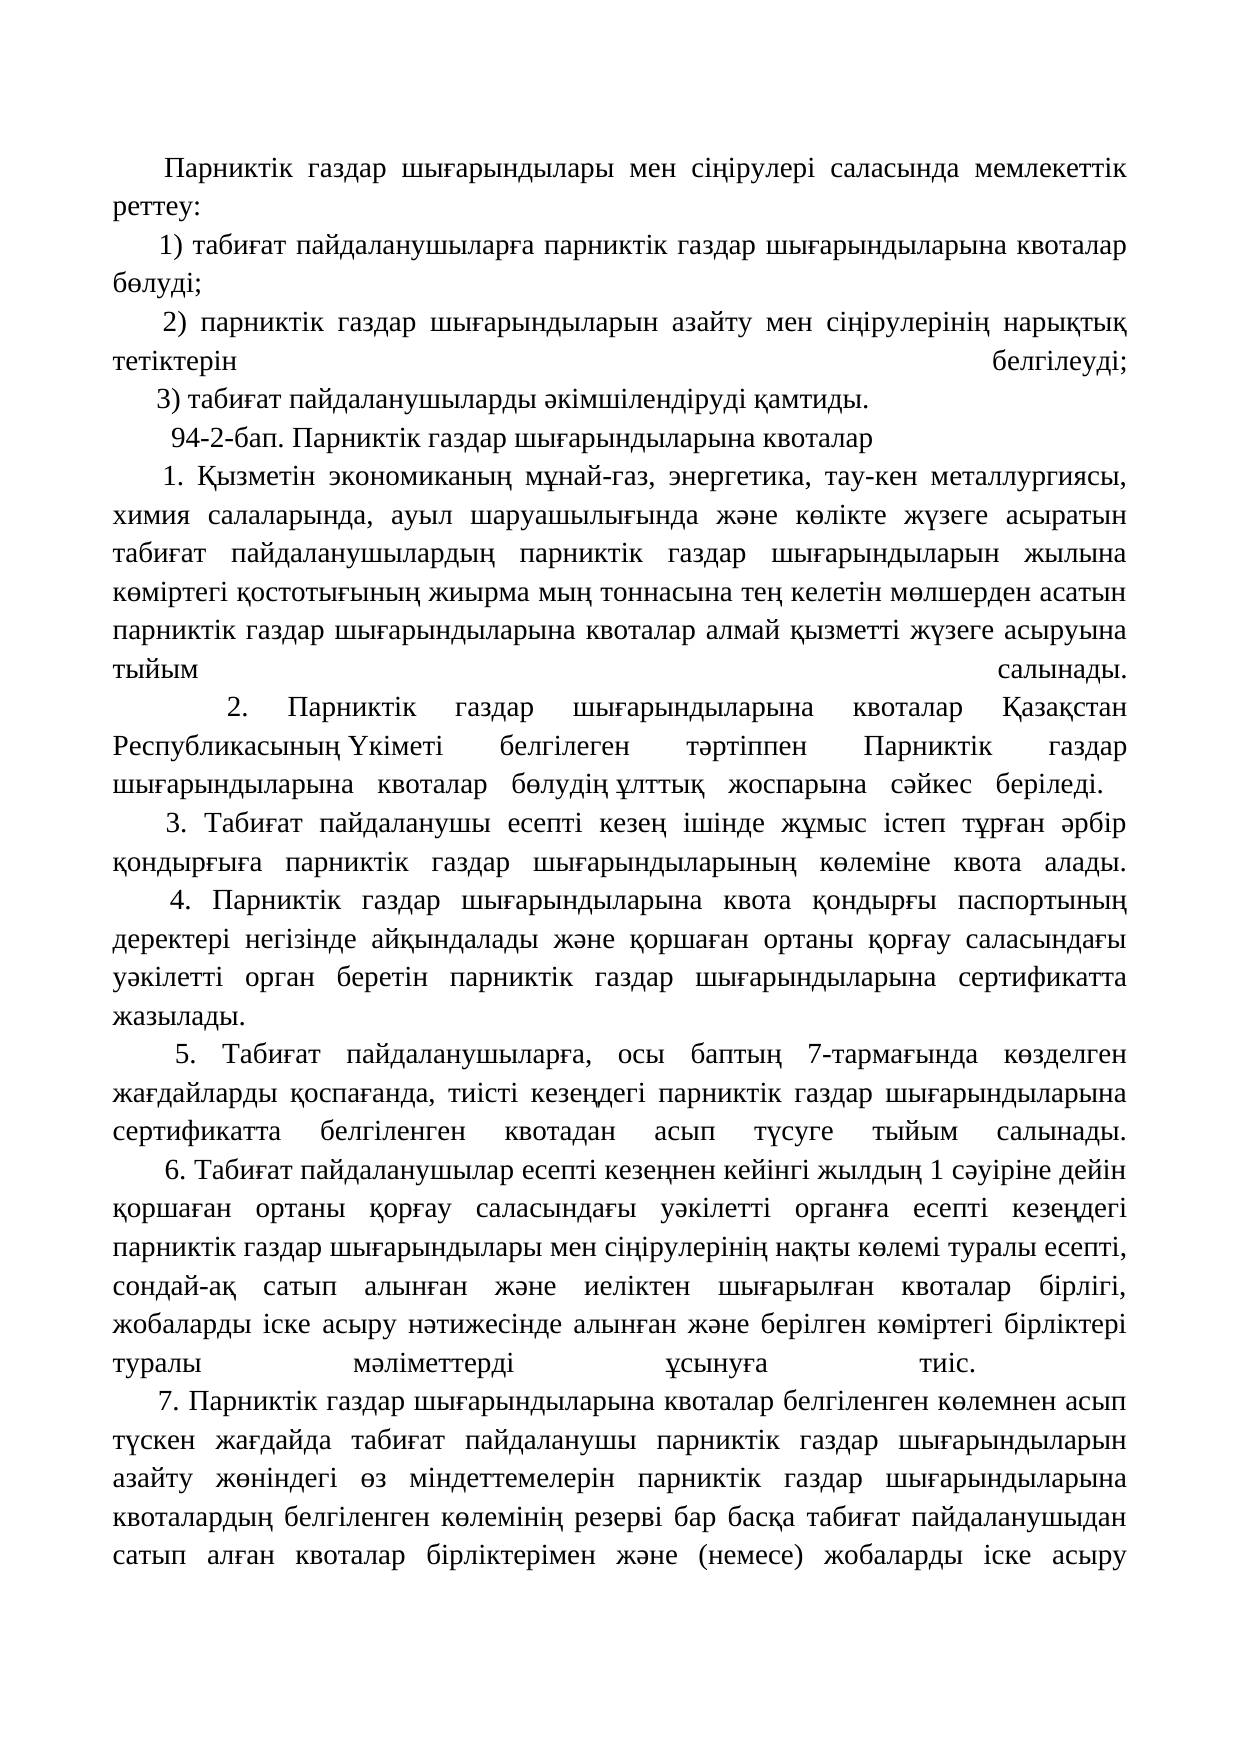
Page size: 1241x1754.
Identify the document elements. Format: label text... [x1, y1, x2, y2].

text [112, 458, 1128, 1571]
text 94-2-бап. Парниктік газдар шығарындыларына квоталар [112, 420, 1128, 453]
text Парниктік газдар шығарындылары мен сіңірулері саласында мемлекеттік реттеу: 1) табиғат пайдаланушыларға парниктік газдар шығарындыларына квоталар бөлуді; 2) парниктік газдар шығарындыларын азайту мен сіңірулерінің нарықтық тетіктерін белгілеуді; 3) табиғат пайдаланушыларды әкімшілендіруді қамтиды. [112, 150, 1128, 415]
